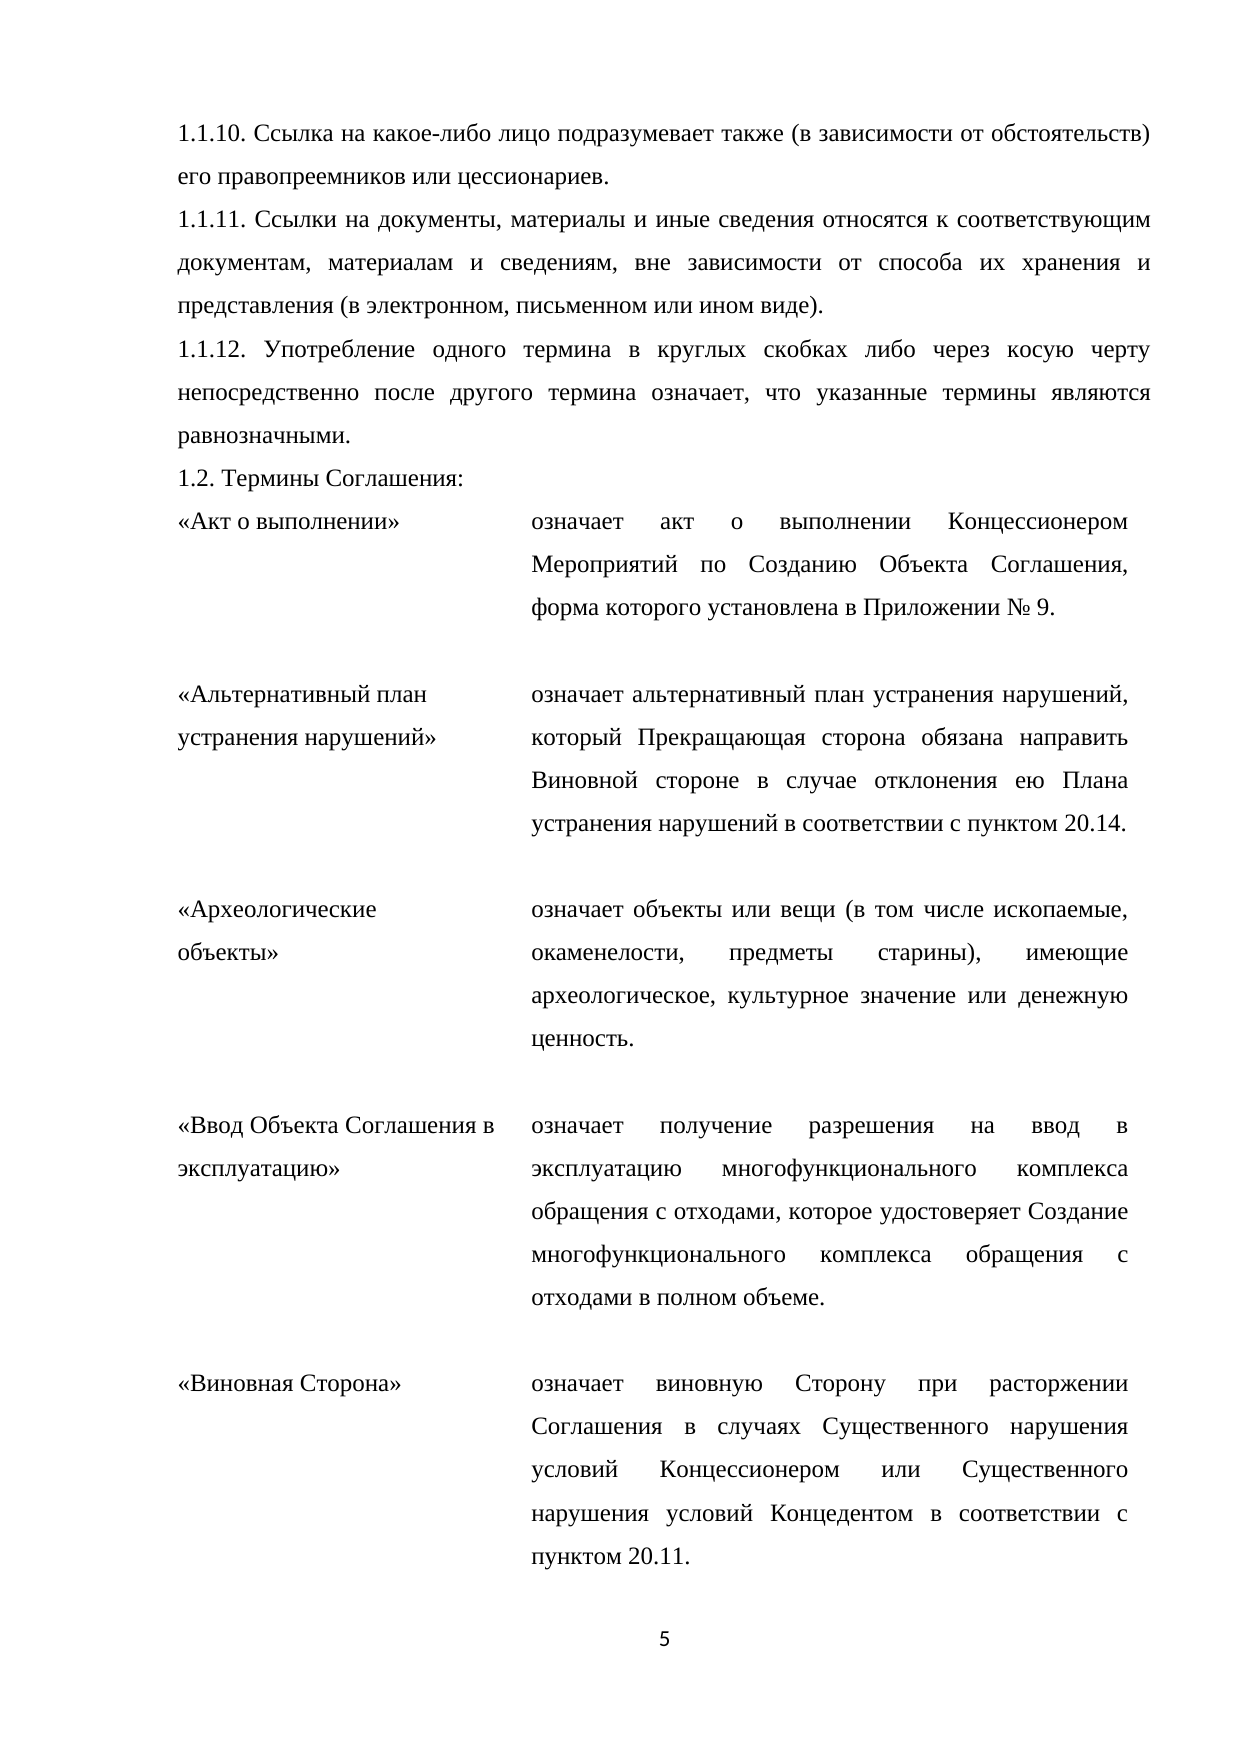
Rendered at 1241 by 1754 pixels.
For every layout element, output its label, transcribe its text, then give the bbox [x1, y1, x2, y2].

text 1.1.12. Употребление одного термина в круглых скобках либо через косую черту непосредственно после другого термина означает, что указанные термины являются равнозначными. [177, 334, 1152, 449]
table_header означает акт о выполнении Концессионером Мероприятий по Созданию Объекта Соглашения, форма которого установлена в Приложении № 9. [520, 506, 1140, 679]
table_cell означает получение разрешения на ввод в эксплуатацию многофункционального комплекса обращения с отходами, которое удостоверяет Создание многофункционального комплекса обращения с отходами в полном объеме. [520, 1110, 1140, 1368]
table_cell означает объекты или вещи (в том числе ископаемые, окаменелости, предметы старины), имеющие археологическое, культурное значение или денежную ценность. [520, 894, 1140, 1110]
table_cell означает альтернативный план устранения нарушений, который Прекращающая сторона обязана направить Виновной стороне в случае отклонения ею Плана устранения нарушений в соответствии с пунктом 20.14. [520, 679, 1140, 894]
text 1.2. Термины Соглашения: [177, 463, 1152, 492]
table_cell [520, 1368, 1140, 1583]
table_header «Акт о выполнении» [166, 506, 520, 679]
text 1.1.11. Ссылки на документы, материалы и иные сведения относятся к соответствующим документам, материалам и сведениям, вне зависимости от способа их хранения и представления (в электронном, письменном или ином виде). [177, 204, 1152, 319]
table_cell «Археологические объекты» [166, 894, 520, 1110]
text 1.1.10. Ссылка на какое-либо лицо подразумевает также (в зависимости от обстоятельств) его правопреемников или цессионариев. [177, 118, 1152, 190]
table_cell «Альтернативный план устранения нарушений» [166, 679, 520, 894]
table_cell «Виновная Сторона» [166, 1368, 520, 1583]
table_cell «Ввод Объекта Соглашения в эксплуатацию» [166, 1110, 520, 1368]
